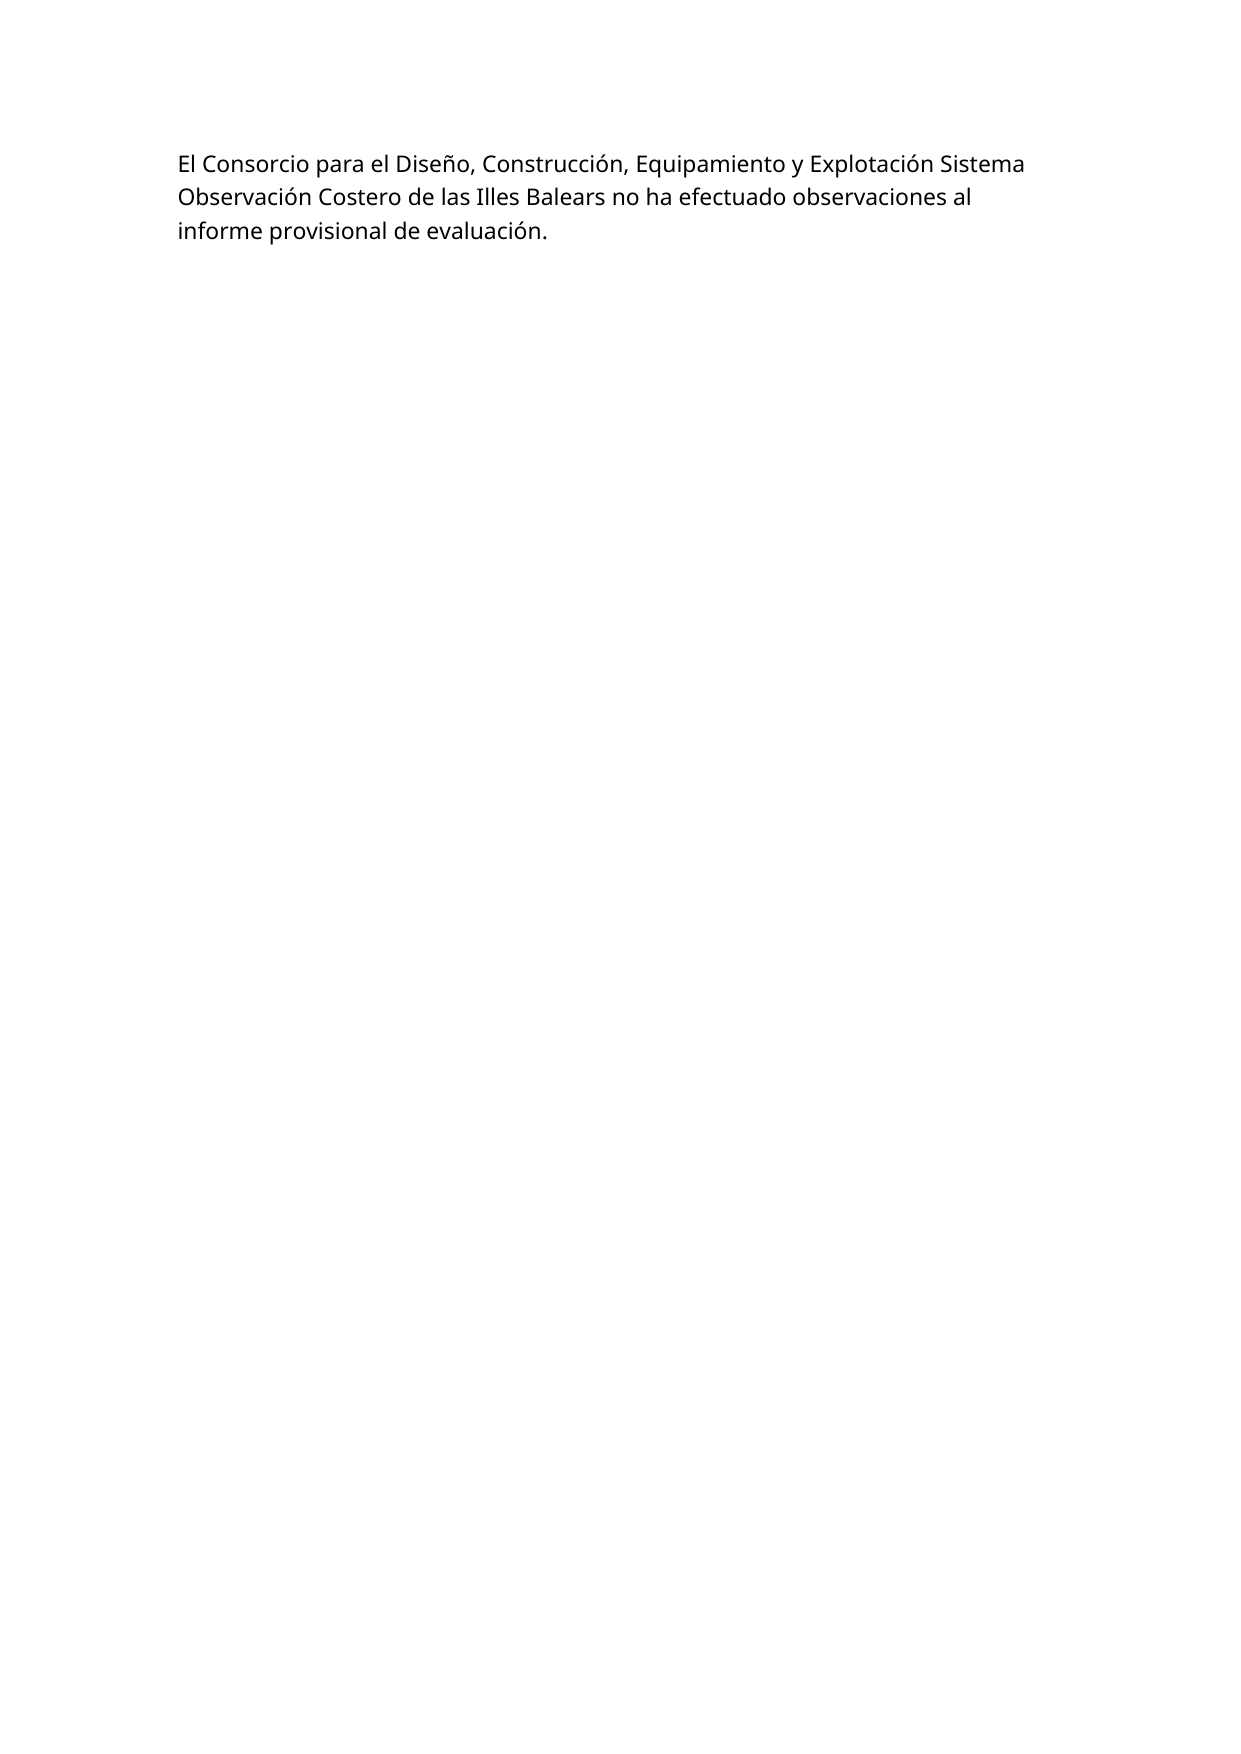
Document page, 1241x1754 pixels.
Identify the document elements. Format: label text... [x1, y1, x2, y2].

text El Consorcio para el Diseño, Construcción, Equipamiento y Explotación Sistema Observación Costero de las Illes Balears no ha efectuado observaciones al informe provisional de evaluación. [177, 148, 1063, 246]
